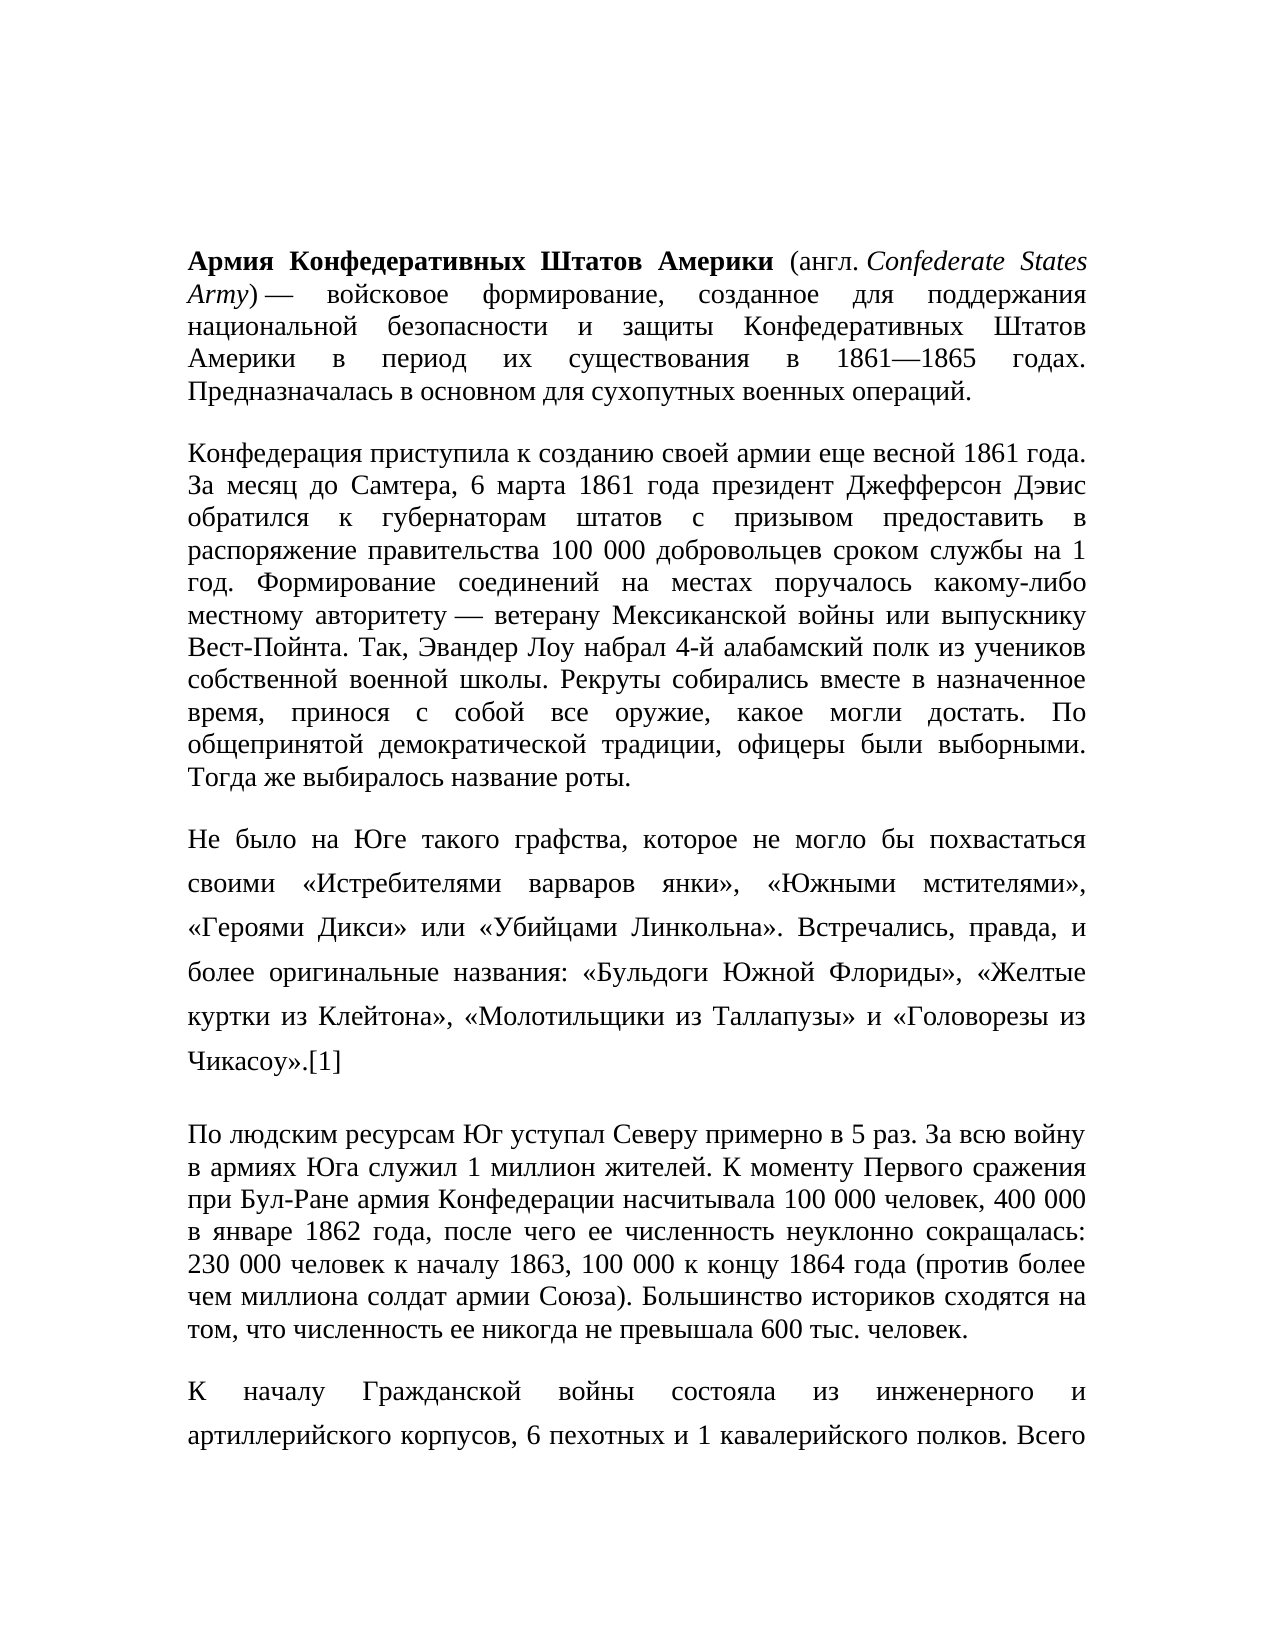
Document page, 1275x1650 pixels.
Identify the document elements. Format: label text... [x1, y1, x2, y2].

text Конфедерация приступила к созданию своей армии еще весной 1861 года. За месяц до Самтера, 6 марта 1861 года президент Джефферсон Дэвис обратился к губернаторам штатов с призывом предоставить в распоряжение правительства 100 000 добровольцев сроком службы на 1 год. Формирование соединений на местах поручалось какому-либо местному авторитету — ветерану Мексиканской войны или выпускнику Вест-Пойнта. Так, Эвандер Лоу набрал 4-й алабамский полк из учеников собственной военной школы. Рекруты собирались вместе в назначенное время, принося с собой все оружие, какое могли достать. По общепринятой демократической традиции, офицеры были выборными. Тогда же выбиралось название роты. [187, 436, 1087, 792]
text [187, 1373, 1087, 1462]
text По людским ресурсам Юг уступал Северу примерно в 5 раз. За всю войну в армиях Юга служил 1 миллион жителей. К моменту Первого сражения при Бул-Ране армия Конфедерации насчитывала 100 000 человек, 400 000 в январе 1862 года, после чего ее численность неуклонно сокращалась: 230 000 человек к началу 1863, 100 000 к концу 1864 года (против более чем миллиона солдат армии Союза). Большинство историков сходятся на том, что численность ее никогда не превышала 600 тыс. человек. [187, 1117, 1087, 1344]
text Не было на Юге такого графства, которое не могло бы похвастаться своими «Истребителями варваров янки», «Южными мстителями», «Героями Дикси» или «Убийцами Линкольна». Встречались, правда, и более оригинальные названия: «Бульдоги Южной Флориды», «Желтые куртки из Клейтона», «Молотильщики из Таллапузы» и «Головорезы из Чикасоу».[1] [187, 822, 1087, 1088]
text Армия Конфедеративных Штатов Америки (англ. Confederate States Army) — войсковое формирование, созданное для поддержания национальной безопасности и защиты Конфедеративных Штатов Америки в период их существования в 1861—1865 годах. Предназначалась в основном для сухопутных военных операций. [187, 244, 1087, 406]
